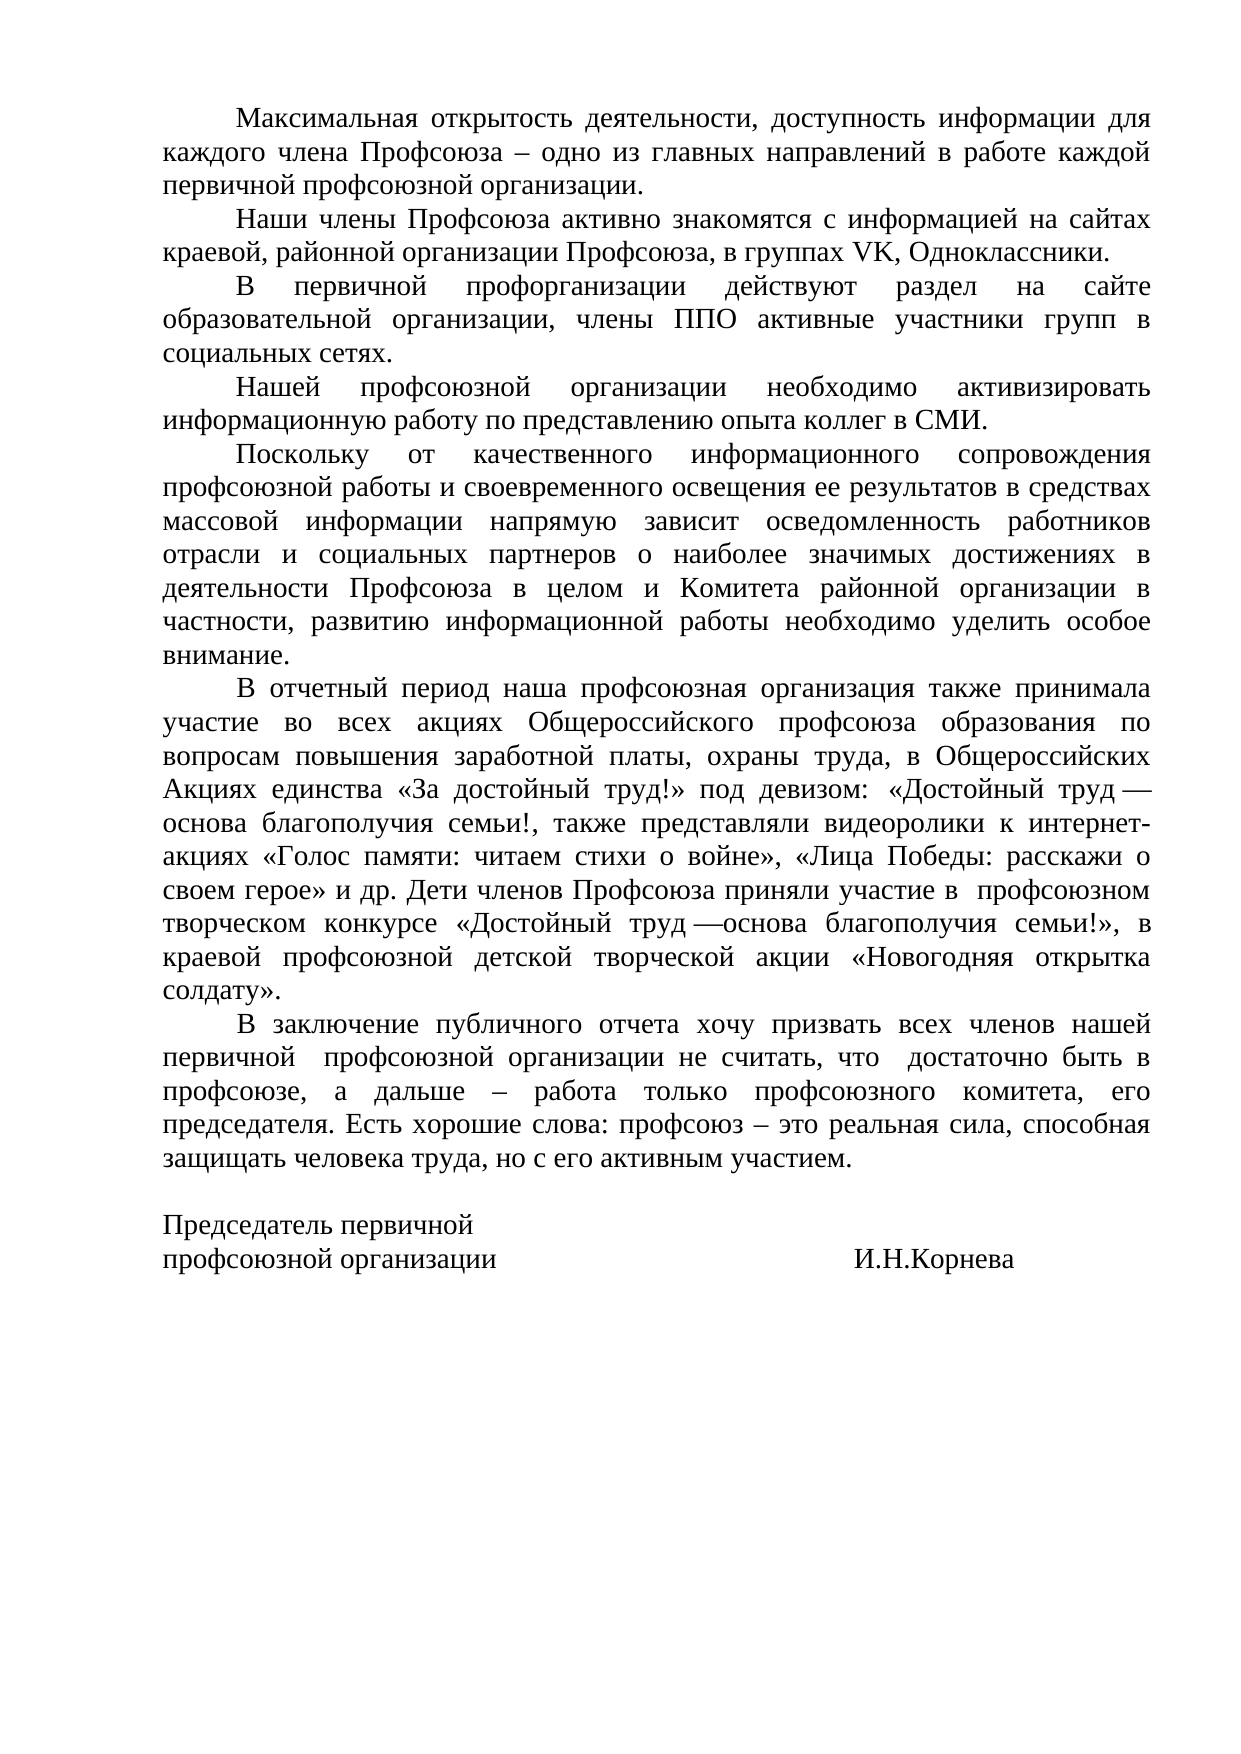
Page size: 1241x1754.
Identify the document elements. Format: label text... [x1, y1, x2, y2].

text Наши члены Профсоюза активно знакомятся с информацией на сайтах краевой, районной организации Профсоюза, в группах VK, Одноклассники. [162, 201, 1152, 268]
text В отчетный период наша профсоюзная организация также принимала участие во всех акциях Общероссийского профсоюза образования по вопросам повышения заработной платы, охраны труда, в Общероссийских Акциях единства «За достойный труд!» под девизом: «Достойный труд —основа благополучия семьи!, также представляли видеоролики к интернет-акциях «Голос памяти: читаем стихи о войне», «Лица Победы: расскажи о своем герое» и др. Дети членов Профсоюза приняли участие в профсоюзном творческом конкурсе «Достойный труд —основа благополучия семьи!», в краевой профсоюзной детской творческой акции «Новогодняя открытка солдату». [162, 671, 1152, 1006]
text профсоюзной организации И.Н.Корнева [162, 1241, 1152, 1274]
text Максимальная открытость деятельности, доступность информации для каждого члена Профсоюза – одно из главных направлений в работе каждой первичной профсоюзной организации. [162, 100, 1152, 201]
text В заключение публичного отчета хочу призвать всех членов нашей первичной профсоюзной организации не считать, что достаточно быть в профсоюзе, а дальше – работа только профсоюзного комитета, его председателя. Есть хорошие слова: профсоюз – это реальная сила, способная защищать человека труда, но с его активным участием. [162, 1006, 1152, 1174]
text Председатель первичной [162, 1207, 1152, 1241]
text Поскольку от качественного информационного сопровождения профсоюзной работы и своевременного освещения ее результатов в средствах массовой информации напрямую зависит осведомленность работников отрасли и социальных партнеров о наиболее значимых достижениях в деятельности Профсоюза в целом и Комитета районной организации в частности, развитию информационной работы необходимо уделить особое внимание. [162, 436, 1152, 671]
text В первичной профорганизации действуют раздел на сайте образовательной организации, члены ППО активные участники групп в социальных сетях. [162, 268, 1152, 369]
text Нашей профсоюзной организации необходимо активизировать информационную работу по представлению опыта коллег в СМИ. [162, 369, 1152, 436]
